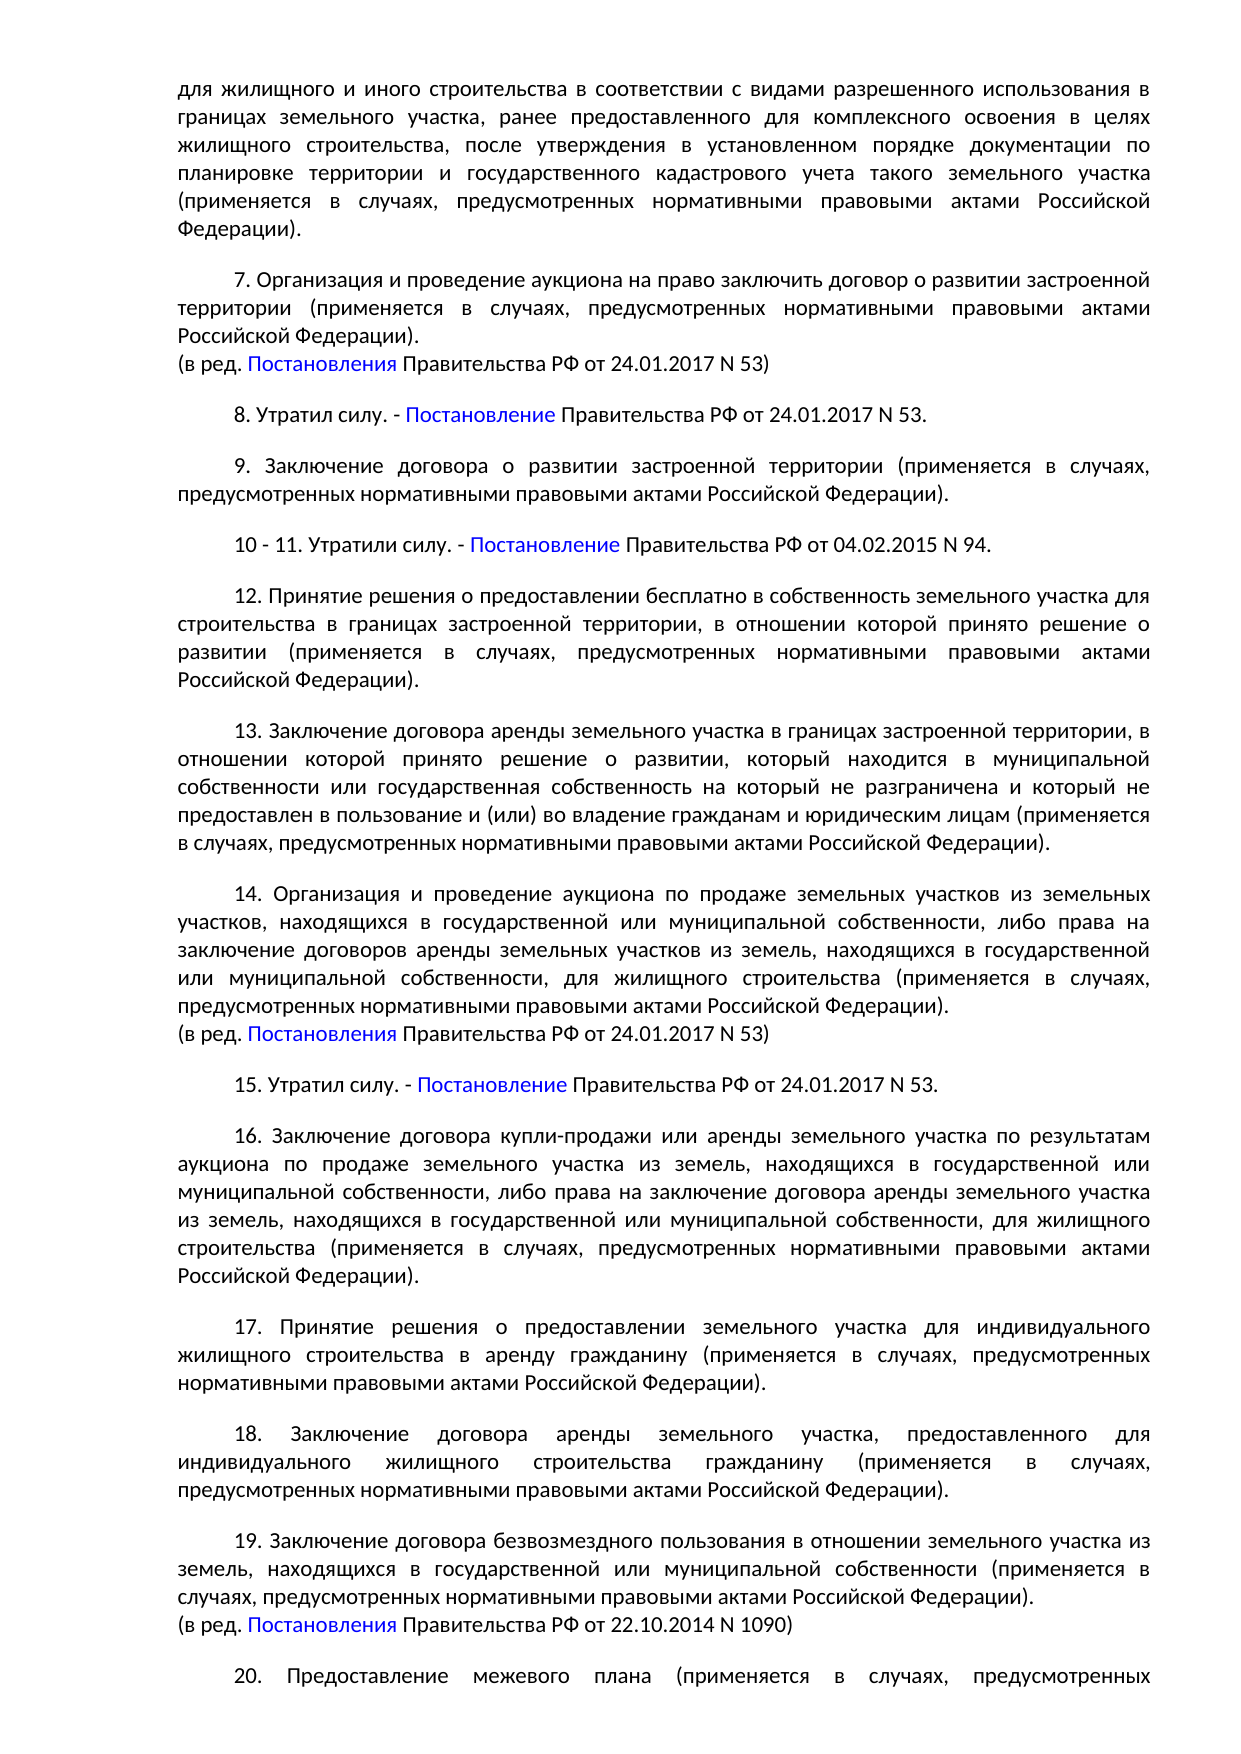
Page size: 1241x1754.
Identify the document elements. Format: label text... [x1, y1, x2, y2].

text 10 - 11. Утратили силу. - Постановление Правительства РФ от 04.02.2015 N 94. [177, 530, 1152, 558]
text 9. Заключение договора о развитии застроенной территории (применяется в случаях, предусмотренных нормативными правовыми актами Российской Федерации). [177, 451, 1152, 507]
text 18. Заключение договора аренды земельного участка, предоставленного для индивидуального жилищного строительства гражданину (применяется в случаях, предусмотренных нормативными правовыми актами Российской Федерации). [177, 1419, 1152, 1503]
text 16. Заключение договора купли-продажи или аренды земельного участка по результатам аукциона по продаже земельного участка из земель, находящихся в государственной или муниципальной собственности, либо права на заключение договора аренды земельного участка из земель, находящихся в государственной или муниципальной собственности, для жилищного строительства (применяется в случаях, предусмотренных нормативными правовыми актами Российской Федерации). [177, 1121, 1152, 1289]
text 14. Организация и проведение аукциона по продаже земельных участков из земельных участков, находящихся в государственной или муниципальной собственности, либо права на заключение договоров аренды земельных участков из земель, находящихся в государственной или муниципальной собственности, для жилищного строительства (применяется в случаях, предусмотренных нормативными правовыми актами Российской Федерации). [177, 879, 1152, 1019]
text 12. Принятие решения о предоставлении бесплатно в собственность земельного участка для строительства в границах застроенной территории, в отношении которой принято решение о развитии (применяется в случаях, предусмотренных нормативными правовыми актами Российской Федерации). [177, 581, 1152, 693]
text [177, 74, 1152, 242]
text 13. Заключение договора аренды земельного участка в границах застроенной территории, в отношении которой принято решение о развитии, который находится в муниципальной собственности или государственная собственность на который не разграничена и который не предоставлен в пользование и (или) во владение гражданам и юридическим лицам (применяется в случаях, предусмотренных нормативными правовыми актами Российской Федерации). [177, 716, 1152, 856]
text 17. Принятие решения о предоставлении земельного участка для индивидуального жилищного строительства в аренду гражданину (применяется в случаях, предусмотренных нормативными правовыми актами Российской Федерации). [177, 1312, 1152, 1396]
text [177, 1661, 1152, 1689]
text 8. Утратил силу. - Постановление Правительства РФ от 24.01.2017 N 53. [177, 400, 1152, 428]
text (в ред. Постановления Правительства РФ от 24.01.2017 N 53) [177, 349, 1152, 377]
text (в ред. Постановления Правительства РФ от 22.10.2014 N 1090) [177, 1610, 1152, 1638]
text 19. Заключение договора безвозмездного пользования в отношении земельного участка из земель, находящихся в государственной или муниципальной собственности (применяется в случаях, предусмотренных нормативными правовыми актами Российской Федерации). [177, 1526, 1152, 1610]
text 15. Утратил силу. - Постановление Правительства РФ от 24.01.2017 N 53. [177, 1070, 1152, 1098]
text (в ред. Постановления Правительства РФ от 24.01.2017 N 53) [177, 1019, 1152, 1047]
text 7. Организация и проведение аукциона на право заключить договор о развитии застроенной территории (применяется в случаях, предусмотренных нормативными правовыми актами Российской Федерации). [177, 265, 1152, 349]
